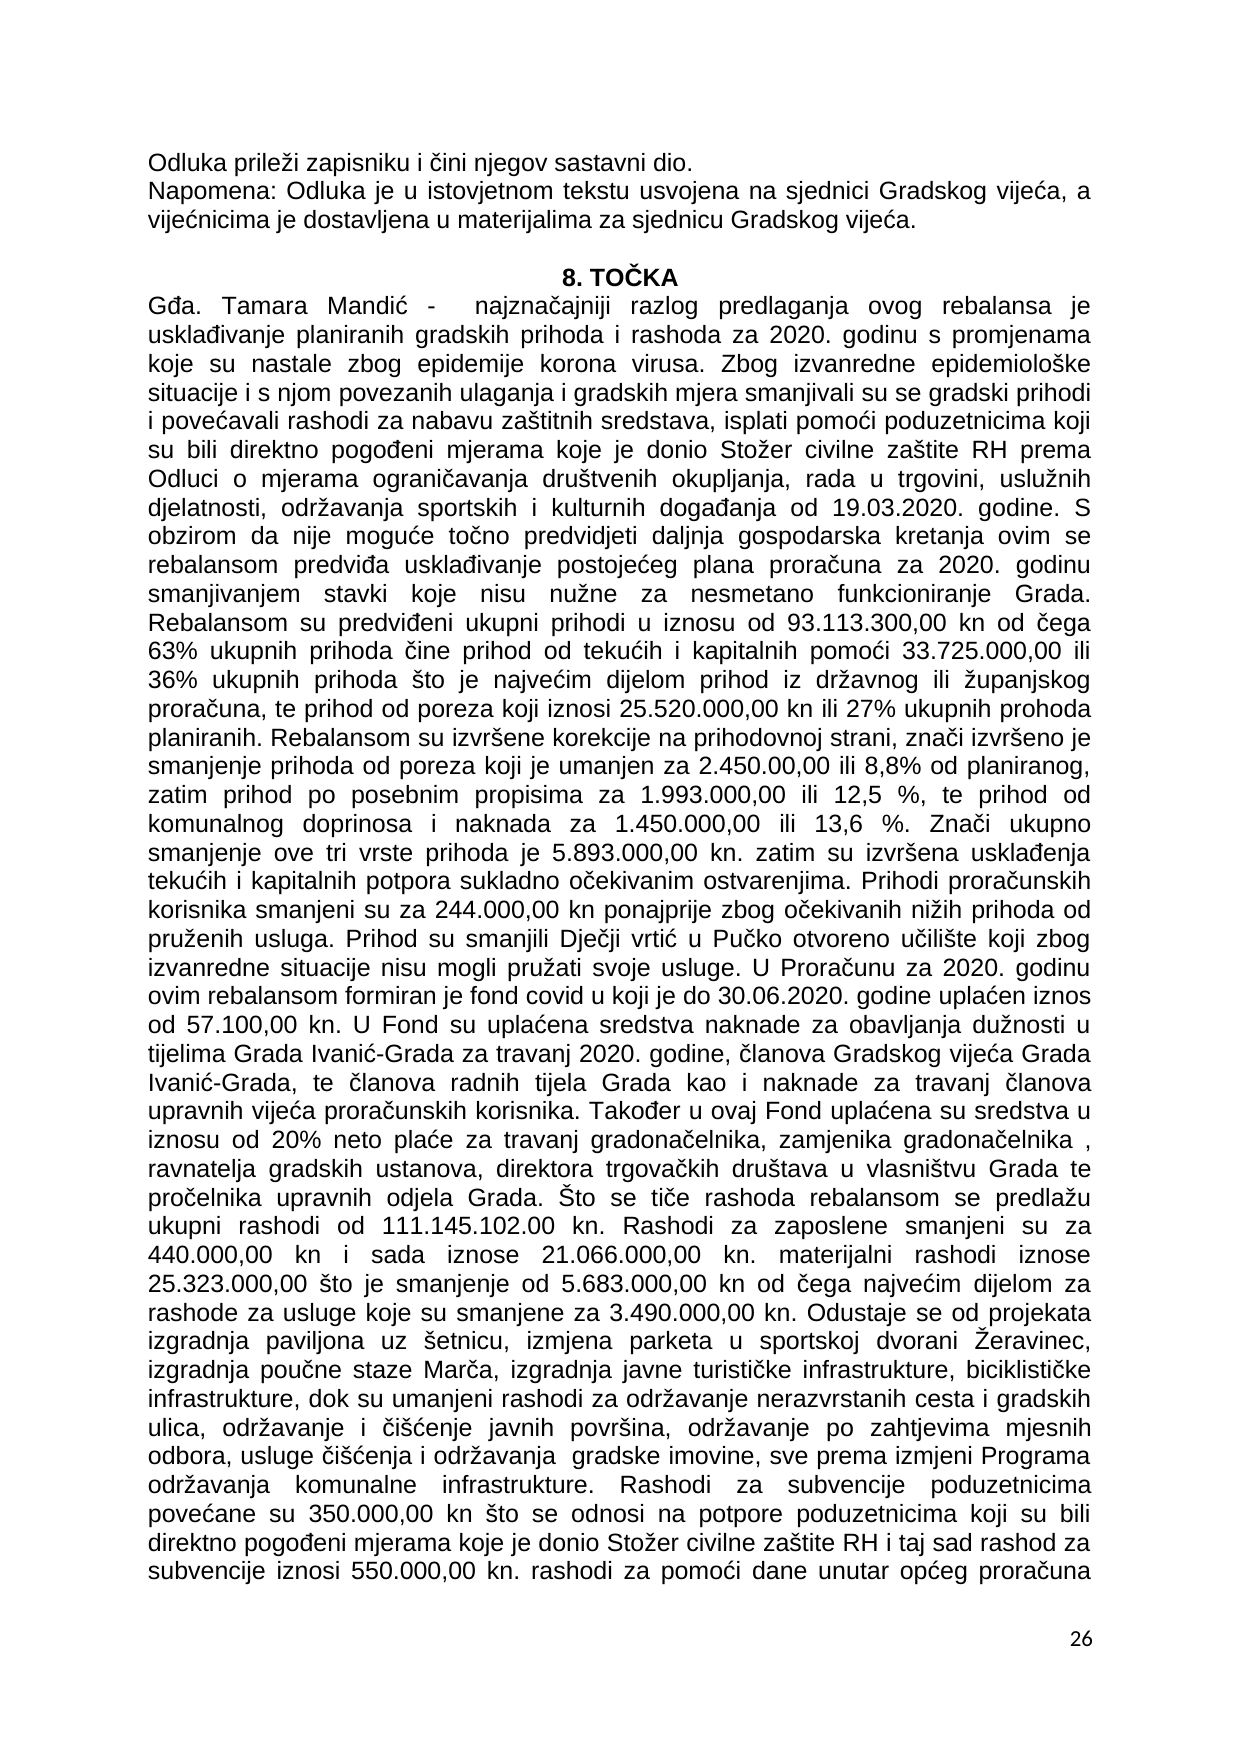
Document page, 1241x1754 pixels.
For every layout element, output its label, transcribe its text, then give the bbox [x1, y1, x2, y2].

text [148, 291, 1093, 1585]
text 8. TOČKA [148, 263, 1093, 291]
text Napomena: Odluka je u istovjetnom tekstu usvojena na sjednici Gradskog vijeća, a vijećnicima je dostavljena u materijalima za sjednicu Gradskog vijeća. [148, 176, 1093, 234]
text Odluka prileži zapisniku i čini njegov sastavni dio. [148, 148, 1093, 176]
